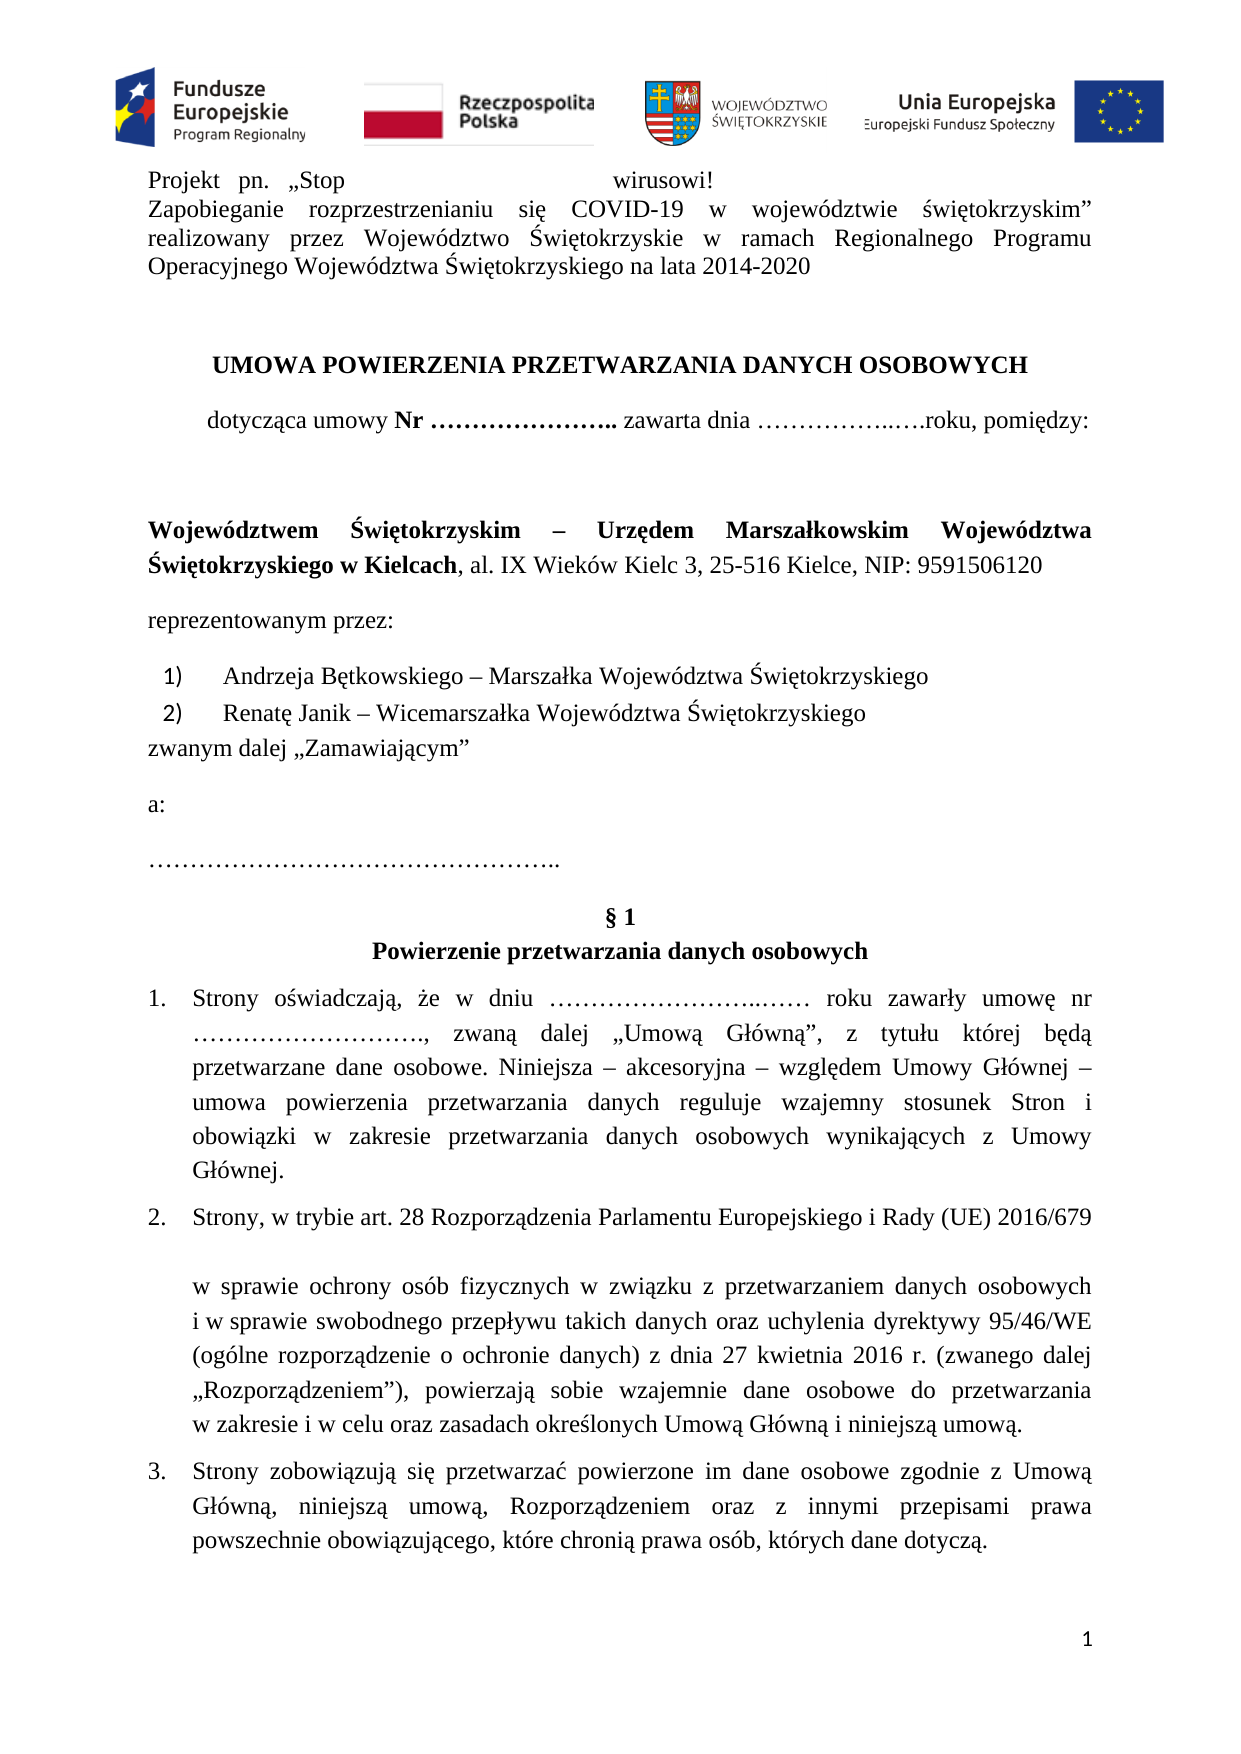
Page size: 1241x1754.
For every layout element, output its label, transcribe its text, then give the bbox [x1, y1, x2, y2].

text reprezentowanym przez: [148, 605, 1092, 634]
text § 1 [148, 902, 1092, 930]
picture [863, 67, 1164, 146]
list Andrzeja Bętkowskiego – Marszałka Województwa Świętokrzyskiego [162, 660, 1092, 691]
list Strony oświadczają, że w dniu ……………………..…… roku zawarły umowę nr ………………………., zwaną dalej „Umową Główną”, z tytułu której będą przetwarzane dane osobowe. Niniejsza – akcesoryjna – względem Umowy Głównej – umowa powierzenia przetwarzania danych reguluje wzajemny stosunek Stron i obowiązki w zakresie przetwarzania danych osobowych wynikających z Umowy Głównej. [148, 983, 1092, 1184]
text Projekt pn. „Stop wirusowi! Zapobieganie rozprzestrzenianiu się COVID-19 w województwie świętokrzyskim” realizowany przez Województwo Świętokrzyskie w ramach Regionalnego Programu Operacyjnego Województwa Świętokrzyskiego na lata 2014-2020 [148, 165, 1092, 280]
list Strony, w trybie art. 28 Rozporządzenia Parlamentu Europejskiego i Rady (UE) 2016/679 w sprawie ochrony osób fizycznych w związku z przetwarzaniem danych osobowych i w sprawie swobodnego przepływu takich danych oraz uchylenia dyrektywy 95/46/WE (ogólne rozporządzenie o ochronie danych) z dnia 27 kwietnia 2016 r. (zwanego dalej „Rozporządzeniem”), powierzają sobie wzajemnie dane osobowe do przetwarzania w zakresie i w celu oraz zasadach określonych Umową Główną i niniejszą umową. [148, 1202, 1092, 1438]
picture [362, 73, 594, 144]
text Województwem Świętokrzyskim – Urzędem Marszałkowskim Województwa Świętokrzyskiego w Kielcach, al. IX Wieków Kielc 3, 25-516 Kielce, NIP: 9591506120 [148, 515, 1092, 578]
text a: [148, 789, 1092, 818]
picture [645, 67, 827, 153]
picture [115, 67, 306, 147]
text dotycząca umowy Nr ………………….. zawarta dnia ……………..….roku, pomiędzy: [148, 405, 1092, 434]
text ………………………………………….. [148, 844, 1092, 873]
text UMOWA POWIERZENIA PRZETWARZANIA DANYCH OSOBOWYCH [148, 350, 1092, 379]
text zwanym dalej „Zamawiającym” [148, 733, 1092, 762]
list Renatę Janik – Wicemarszałka Województwa Świętokrzyskiego [162, 697, 1092, 727]
text Powierzenie przetwarzania danych osobowych [148, 936, 1092, 965]
list Strony zobowiązują się przetwarzać powierzone im dane osobowe zgodnie z Umową Główną, niniejszą umową, Rozporządzeniem oraz z innymi przepisami prawa powszechnie obowiązującego, które chronią prawa osób, których dane dotyczą. [148, 1456, 1092, 1554]
